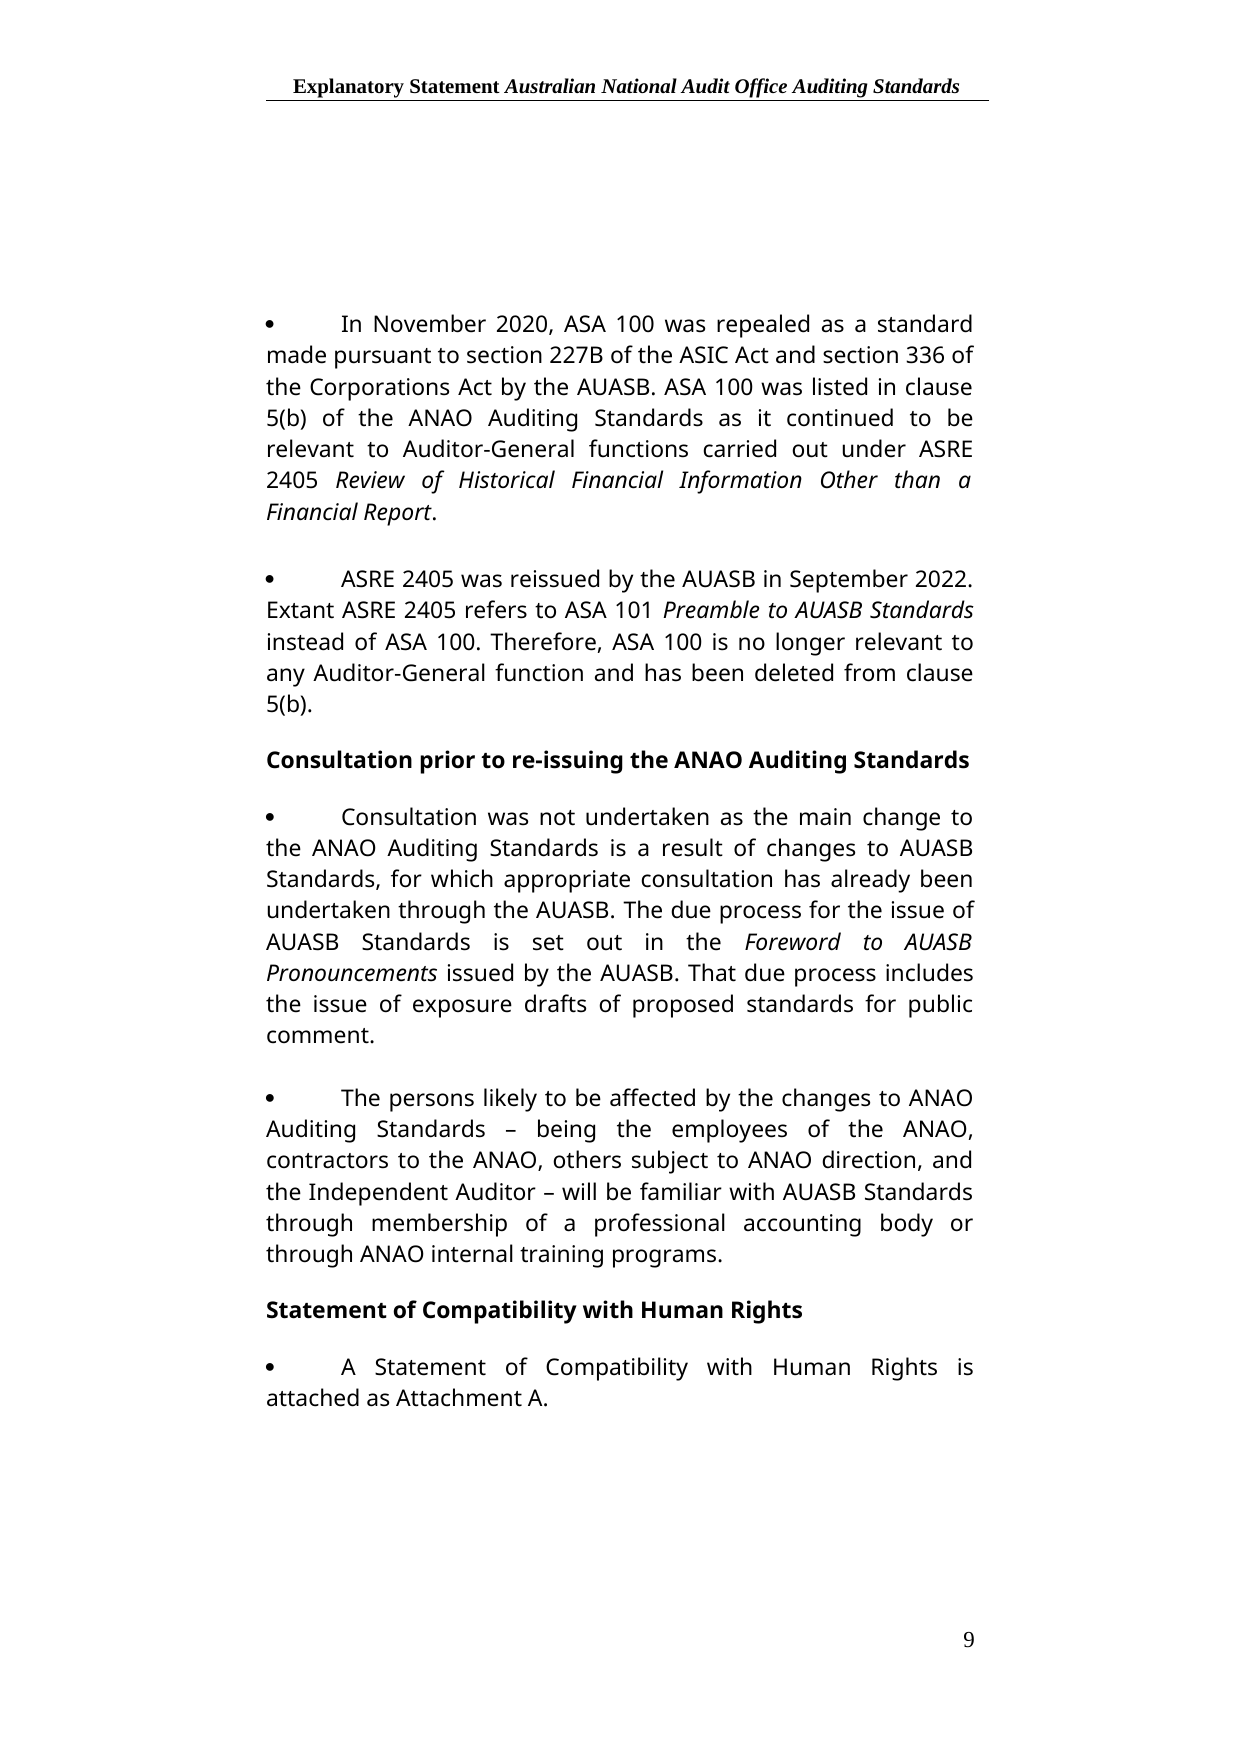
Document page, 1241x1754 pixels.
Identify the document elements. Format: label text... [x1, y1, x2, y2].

list ASRE 2405 was reissued by the AUASB in September 2022. Extant ASRE 2405 refers to ASA 101 Preamble to AUASB Standards instead of ASA 100. Therefore, ASA 100 is no longer relevant to any Auditor-General function and has been deleted from clause 5(b). [266, 563, 974, 719]
list The persons likely to be affected by the changes to ANAO Auditing Standards – being the employees of the ANAO, contractors to the ANAO, others subject to ANAO direction, and the Independent Auditor – will be familiar with AUASB Standards through membership of a professional accounting body or through ANAO internal training programs. [266, 1082, 974, 1269]
text Statement of Compatibility with Human Rights [266, 1294, 974, 1325]
text Consultation prior to re-issuing the ANAO Auditing Standards [266, 744, 974, 775]
list In November 2020, ASA 100 was repealed as a standard made pursuant to section 227B of the ASIC Act and section 336 of the Corporations Act by the AUASB. ASA 100 was listed in clause 5(b) of the ANAO Auditing Standards as it continued to be relevant to Auditor-General functions carried out under ASRE 2405 Review of Historical Financial Information Other than a Financial Report. [266, 308, 974, 527]
list A Statement of Compatibility with Human Rights is attached as Attachment A. [266, 1350, 974, 1413]
list Consultation was not undertaken as the main change to the ANAO Auditing Standards is a result of changes to AUASB Standards, for which appropriate consultation has already been undertaken through the AUASB. The due process for the issue of AUASB Standards is set out in the Foreword to AUASB Pronouncements issued by the AUASB. That due process includes the issue of exposure drafts of proposed standards for public comment. [266, 800, 974, 1050]
